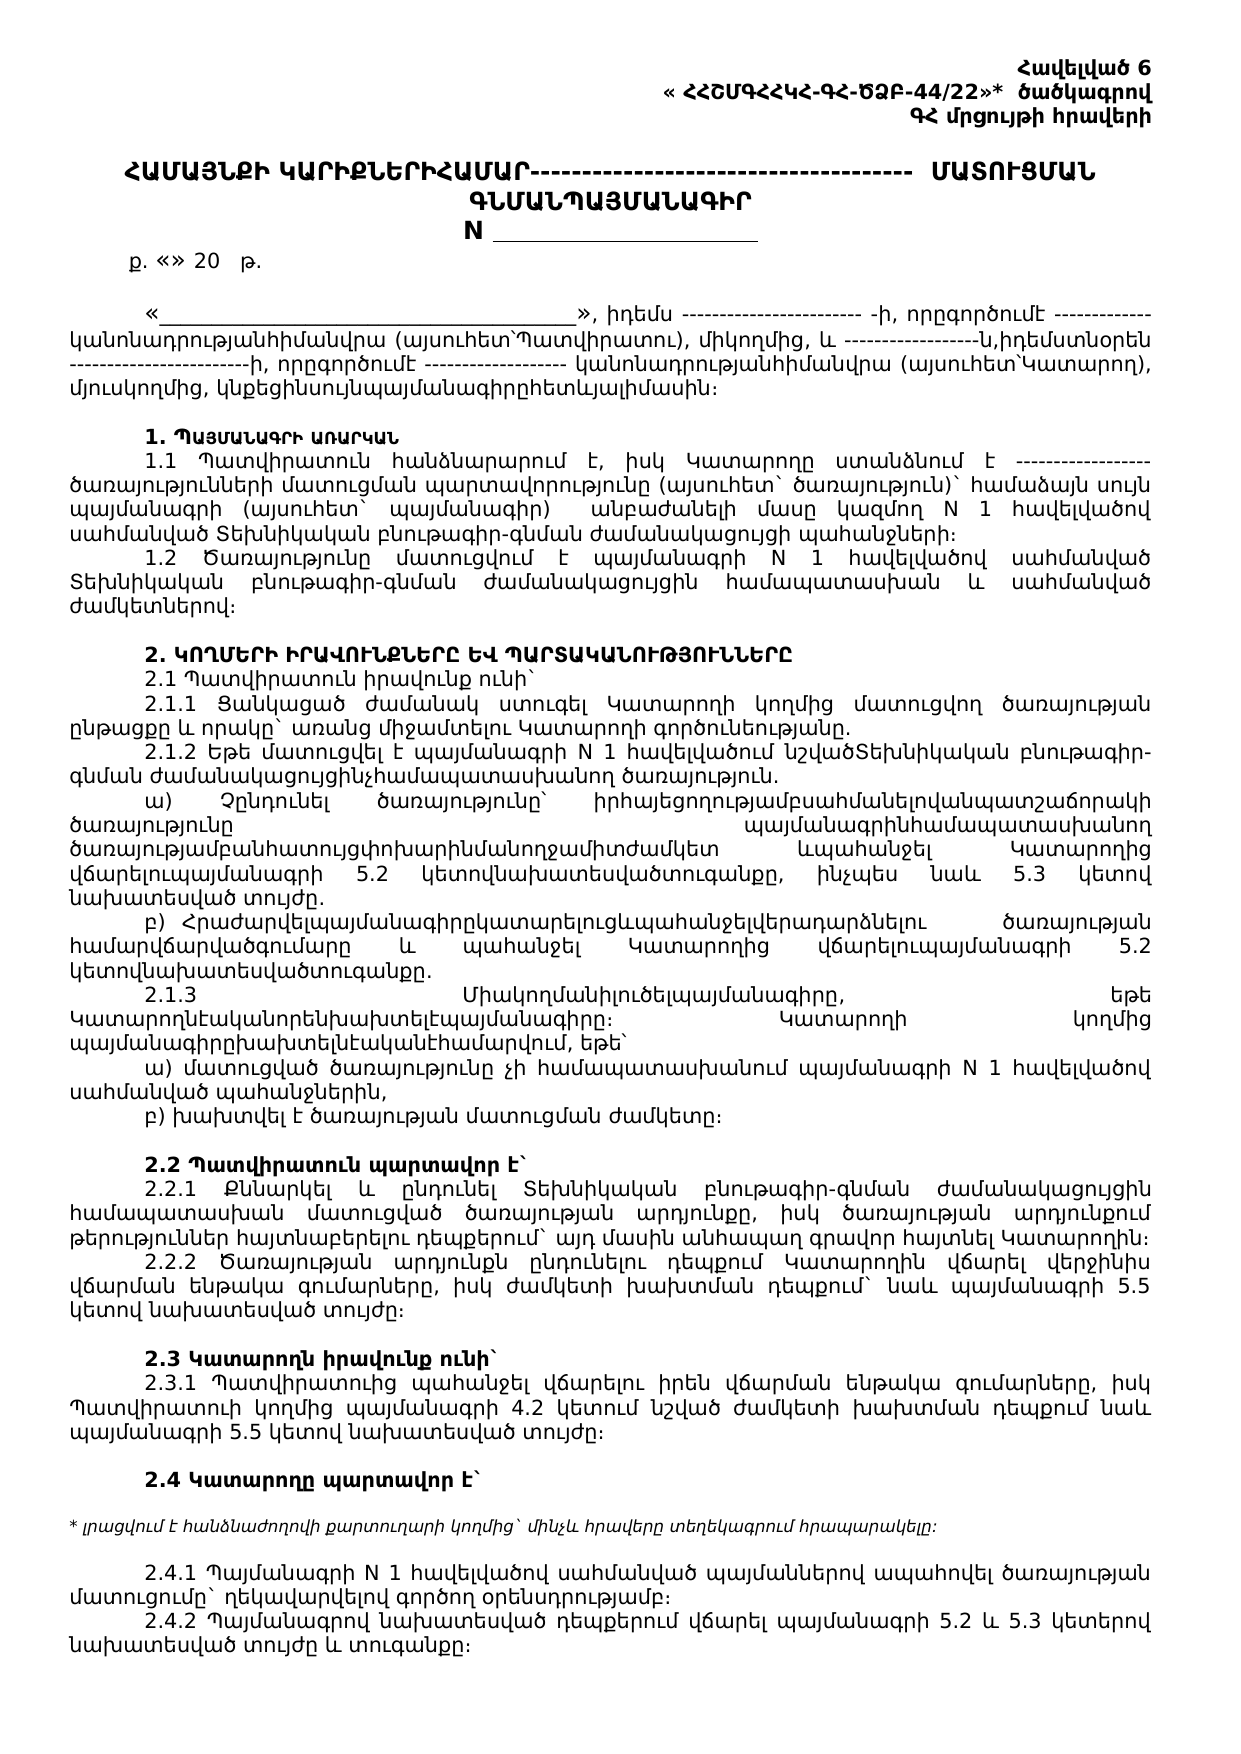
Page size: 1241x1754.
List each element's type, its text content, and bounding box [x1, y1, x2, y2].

text ԳՀ մրցույթի հրավերի [69, 104, 1152, 128]
text 2.2 Պատվիրատուն պարտավոր է` [69, 1153, 1152, 1177]
text 2.1.3 Միակողմանիլուծելպայմանագիրը, եթե Կատարողնէականորենխախտելէպայմանագիրը։ Կատարողի կողմից պայմանագիրըխախտելնէականէհամարվում, եթե՝ [69, 983, 1152, 1056]
text 1.2 Ծառայությունը մատուցվում է պայմանագրի N 1 հավելվածով սահմանված Տեխնիկական բնութագիր-գնման ժամանակացույցին համապատասխան և սահմանված ժամկետներով։ [69, 546, 1152, 619]
text N [54, 216, 1152, 245]
text 1. Պայմանագրի առարկան [69, 425, 1152, 449]
text « ՀՀՇՄԳՀՀԿՀ-ԳՀ-ԾՁԲ-44/22»* ծածկագրով [69, 80, 1152, 104]
text 2.3.1 Պատվիրատուից պահանջել վճարելու իրեն վճարման ենթակա գումարները, իսկ Պատվիրատուի կողմից պայմանագրի 4.2 կետում նշված ժամկետի խախտման դեպքում նաև պայմանագրի 5.5 կետով նախատեսված տույժը։ [69, 1371, 1152, 1444]
text * լրացվում է հանձնաժողովի քարտուղարի կողմից` մինչև հրավերը տեղեկագրում հրապարակելը: [69, 1517, 1152, 1536]
text 1.1 Պատվիրատուն հանձնարարում է, իսկ Կատարողը ստանձնում է ------------------ ծառայությունների մատուցման պարտավորությունը (այսուհետ` ծառայություն)` համաձայն սույն պայմանագրի (այսուհետ` պայմանագիր) անբաժանելի մասը կազմող N 1 հավելվածով սահմանված Տեխնիկական բնութագիր-գնման ժամանակացույցի պահանջների։ [69, 449, 1152, 546]
text 2.1 Պատվիրատուն իրավունք ունի` [69, 667, 1152, 692]
text Հավելված 6 [69, 56, 1152, 80]
text «________________________________________», իդեմս ------------------------ -ի, որըգործումէ ------------- կանոնադրությանհիմանվրա (այսուհետ՝Պատվիրատու), միկողմից, և ------------------ն,իդեմստնօրեն ------------------------ի, որըգործումէ ------------------- կանոնադրությանհիմանվրա (այսուհետ՝Կատարող), մյուսկողմից, կնքեցինսույնպայմանագիրըհետևյալիմասին։ [69, 298, 1152, 400]
text 2.4 Կատարողը պարտավոր է` [69, 1468, 1152, 1493]
text ք. «» 20 թ. [69, 245, 1152, 274]
text 2.1.1 Ցանկացած ժամանակ ստուգել Կատարողի կողմից մատուցվող ծառայության ընթացքը և որակը` առանց միջամտելու Կատարողի գործունեությանը. [69, 692, 1152, 740]
text ա) մատուցված ծառայությունը չի համապատասխանում պայմանագրի N 1 հավելվածով սահմանված պահանջներին, [69, 1056, 1152, 1104]
text 2.4.2 Պայմանագրով նախատեսված դեպքերում վճարել պայմանագրի 5.2 և 5.3 կետերով նախատեսված տույժը և տուգանքը։ [69, 1609, 1152, 1658]
text ա) Չընդունել ծառայությունը՝ իրհայեցողությամբսահմանելովանպատշաճորակի ծառայությունը պայմանագրինհամապատասխանող ծառայությամբանհատույցփոխարինմանողջամիտժամկետ ևպահանջել Կատարողից վճարելուպայմանագրի 5.2 կետովնախատեսվածտուգանքը, ինչպես նաև 5.3 կետով նախատեսված տույժը. [69, 789, 1152, 910]
text 2.4.1 Պայմանագրի N 1 հավելվածով սահմանված պայմաններով ապահովել ծառայության մատուցումը` ղեկավարվելով գործող օրենսդրությամբ։ [69, 1561, 1152, 1609]
text 2.1.2 Եթե մատուցվել է պայմանագրի N 1 հավելվածում նշվածՏեխնիկական բնութագիր-գնման ժամանակացույցինչհամապատասխանող ծառայություն. [69, 740, 1152, 789]
text 2. ԿՈՂՄԵՐԻ ԻՐԱՎՈՒՆՔՆԵՐԸ ԵՎ ՊԱՐՏԱԿԱՆՈՒԹՅՈՒՆՆԵՐԸ [69, 643, 1152, 667]
text 2.2.2 Ծառայության արդյունքն ընդունելու դեպքում Կատարողին վճարել վերջինիս վճարման ենթակա գումարները, իսկ ժամկետի խախտման դեպքում` նաև պայմանագրի 5.5 կետով նախատեսված տույժը։ [69, 1250, 1152, 1323]
text ԳՆՄԱՆՊԱՅՄԱՆԱԳԻՐ [54, 187, 1152, 216]
text բ) Հրաժարվելպայմանագիրըկատարելուցևպահանջելվերադարձնելու ծառայության համարվճարվածգումարը և պահանջել Կատարողից վճարելուպայմանագրի 5.2 կետովնախատեսվածտուգանքը. [69, 910, 1152, 983]
text բ) խախտվել է ծառայության մատուցման ժամկետը։ [69, 1104, 1152, 1128]
text ՀԱՄԱՅՆՔԻ ԿԱՐԻՔՆԵՐԻՀԱՄԱՐ------------------------------------- ՄԱՏՈՒՑՄԱՆ [54, 157, 1152, 187]
text 2.2.1 Քննարկել և ընդունել Տեխնիկական բնութագիր-գնման ժամանակացույցին համապատասխան մատուցված ծառայության արդյունքը, իսկ ծառայության արդյունքում թերություններ հայտնաբերելու դեպքերում` այդ մասին անհապաղ գրավոր հայտնել Կատարողին։ [69, 1177, 1152, 1250]
text 2.3 Կատարողն իրավունք ունի` [69, 1347, 1152, 1371]
